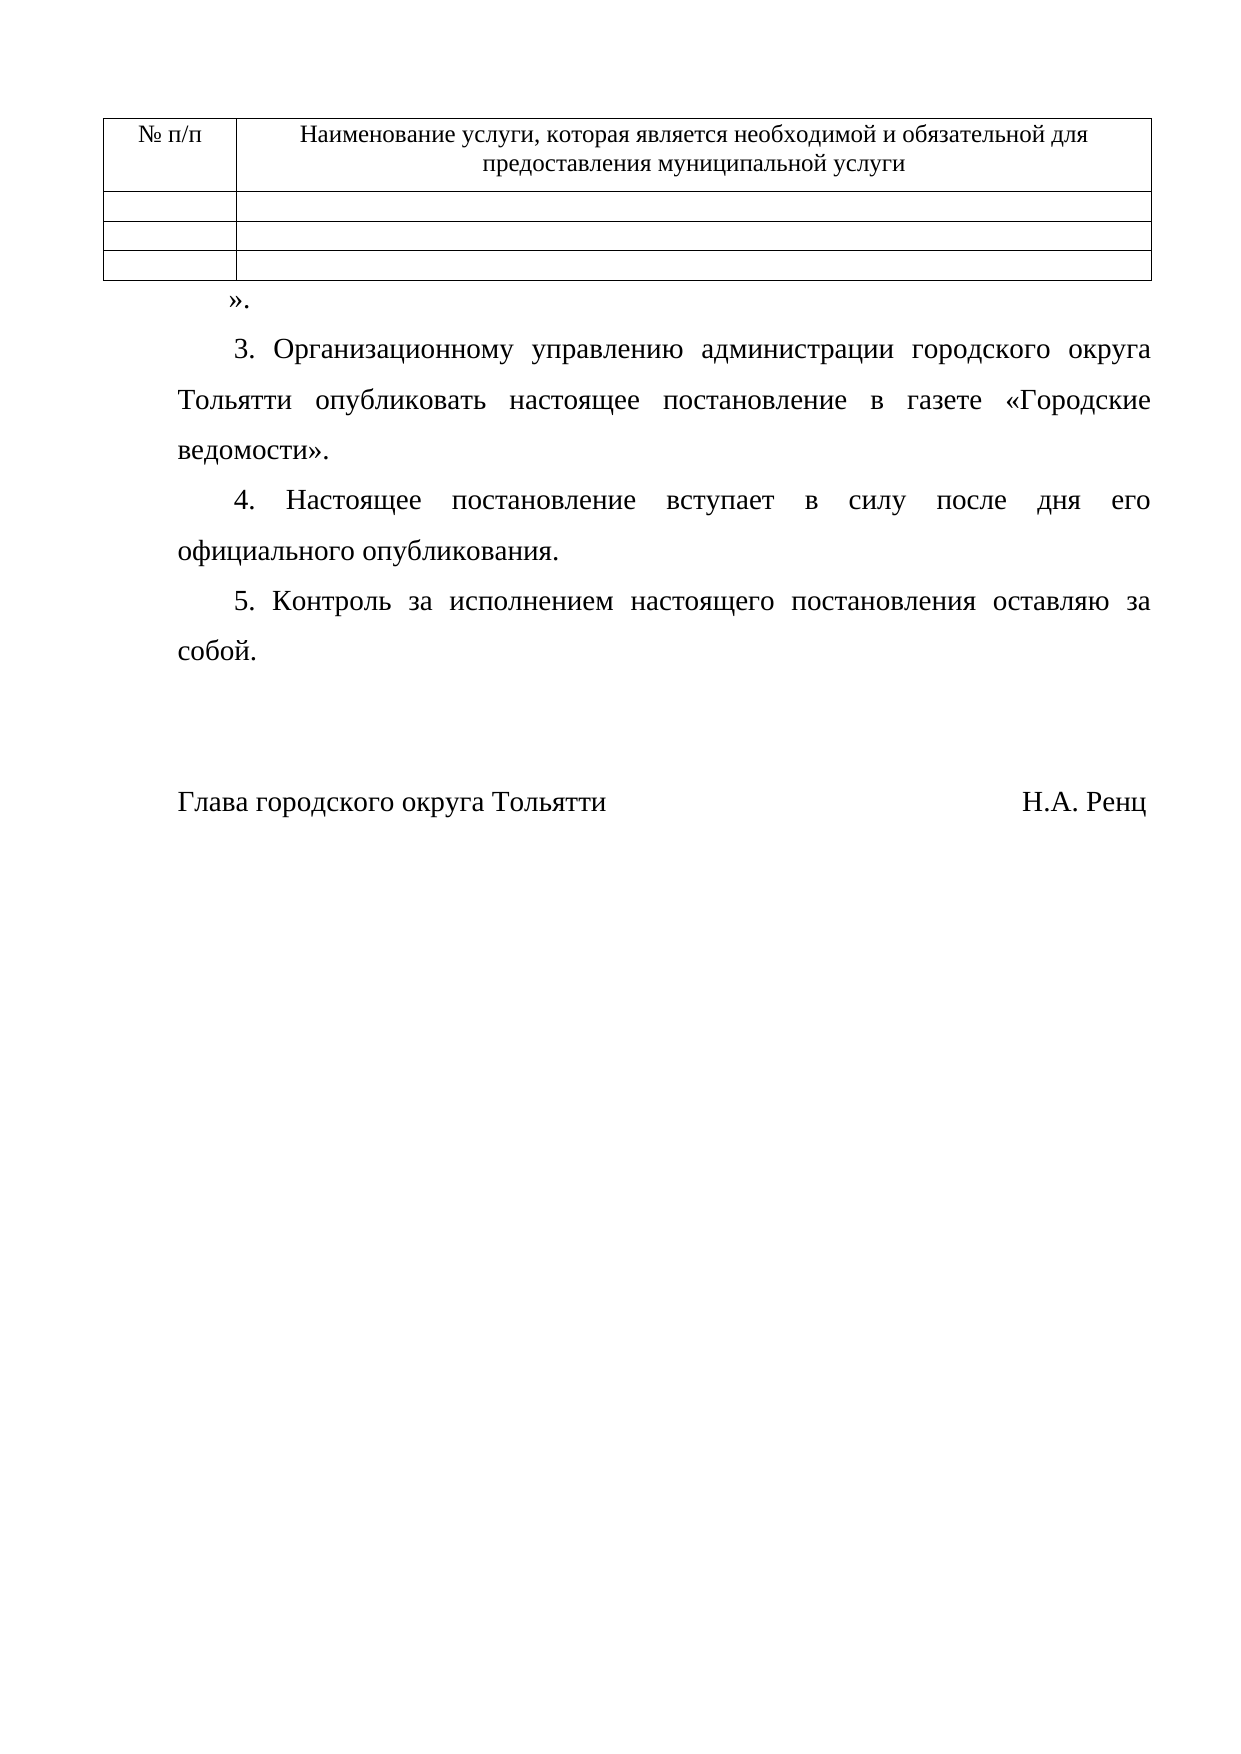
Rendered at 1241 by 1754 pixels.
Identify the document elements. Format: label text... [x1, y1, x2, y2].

table_cell № п/п [104, 119, 236, 191]
text Глава городского округа Тольятти Н.А. Ренц [177, 784, 1152, 818]
text 4. Настоящее постановление вступает в силу после дня его официального опубликования. [177, 482, 1152, 566]
table_cell Наименование услуги, которая является необходимой и обязательной для предоставления муниципальной услуги [237, 119, 1151, 191]
table_cell [104, 192, 236, 221]
text ». [177, 281, 1152, 315]
text 5. Контроль за исполнением настоящего постановления оставляю за собой. [177, 583, 1152, 667]
table_cell [237, 222, 1151, 250]
table_cell [104, 251, 236, 280]
table_cell [237, 251, 1151, 280]
table_cell [104, 222, 236, 250]
text 3. Организационному управлению администрации городского округа Тольятти опубликовать настоящее постановление в газете «Городские ведомости». [177, 332, 1152, 466]
table_cell [237, 192, 1151, 221]
